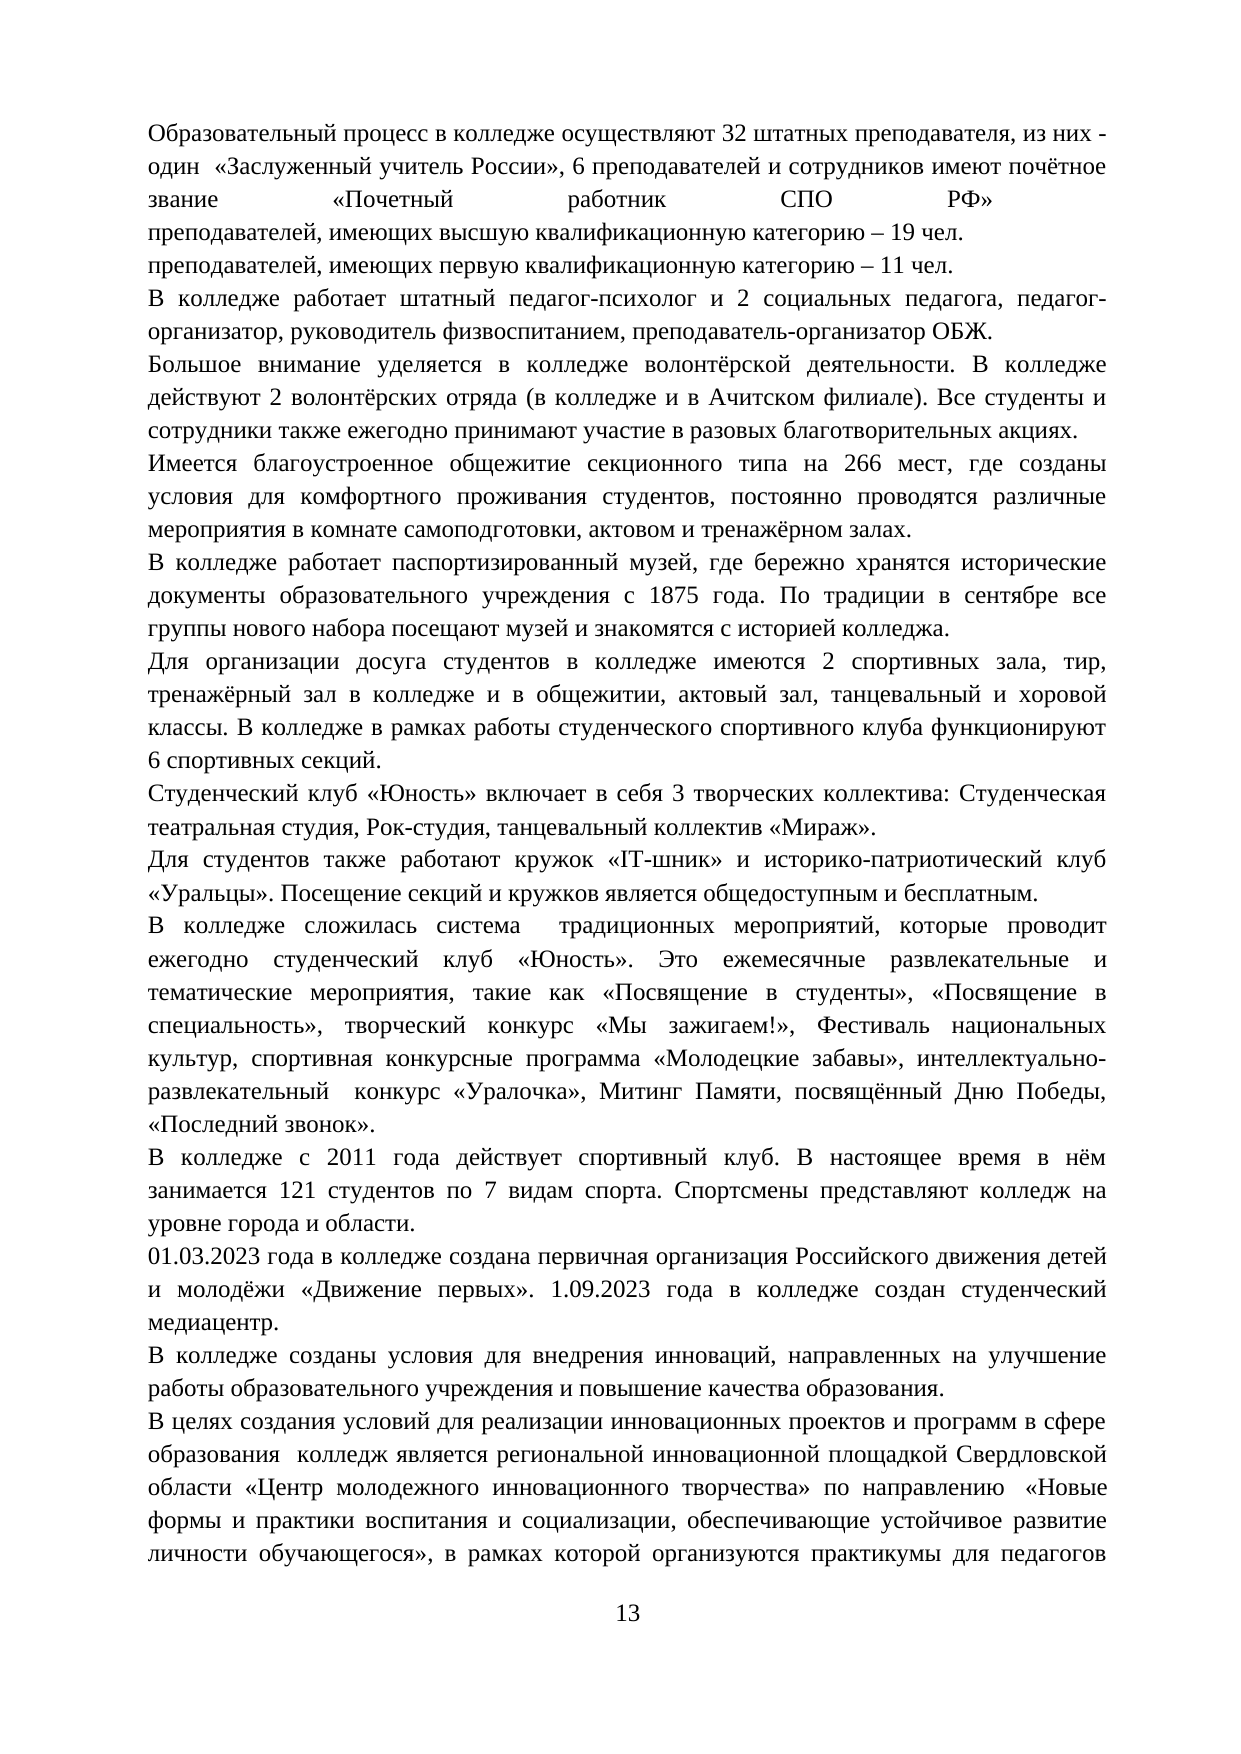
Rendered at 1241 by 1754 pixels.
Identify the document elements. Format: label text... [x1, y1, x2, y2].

text 01.03.2023 года в колледже создана первичная организация Российского движения детей и молодёжи «Движение первых». 1.09.2023 года в колледже создан студенческий медиацентр. [148, 1241, 1107, 1336]
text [148, 1534, 1107, 1567]
text Студенческий клуб «Юность» включает в себя 3 творческих коллектива: Студенческая театральная студия, Рок-студия, танцевальный коллектив «Мираж». [148, 778, 1107, 840]
text Образовательный процесс в колледже осуществляют 32 штатных преподавателя, из них - один «Заслуженный учитель России», 6 преподавателей и сотрудников имеют почётное звание «Почетный работник СПО РФ» преподавателей, имеющих высшую квалификационную категорию – 19 чел. [148, 118, 1107, 246]
text В колледже сложилась система традиционных мероприятий, которые проводит ежегодно студенческий клуб «Юность». Это ежемесячные развлекательные и тематические мероприятия, такие как «Посвящение в студенты», «Посвящение в специальность», творческий конкурс «Мы зажигаем!», Фестиваль национальных культур, спортивная конкурсные программа «Молодецкие забавы», интеллектуально-развлекательный конкурс «Уралочка», Митинг Памяти, посвящённый Дню Победы, «Последний звонок». [148, 911, 1107, 1137]
text В колледже с 2011 года действует спортивный клуб. В настоящее время в нём занимается 121 студентов по 7 видам спорта. Спортсмены представляют колледж на уровне города и области. [148, 1142, 1107, 1237]
text Для студентов также работают кружок «IT-шник» и историко-патриотический клуб «Уральцы». Посещение секций и кружков является общедоступным и бесплатным. [148, 844, 1107, 906]
text В колледже созданы условия для внедрения инноваций, направленных на улучшение работы образовательного учреждения и повышение качества образования. [148, 1369, 1107, 1402]
text Большое внимание уделяется в колледже волонтёрской деятельности. В колледже действуют 2 волонтёрских отряда (в колледже и в Ачитском филиале). Все студенты и сотрудники также ежегодно принимают участие в разовых благотворительных акциях. [148, 349, 1107, 444]
text В колледже работает паспортизированный музей, где бережно хранятся исторические документы образовательного учреждения с 1875 года. По традиции в сентябре все группы нового набора посещают музей и знакомятся с историей колледжа. [148, 547, 1107, 642]
text Для организации досуга студентов в колледже имеются 2 спортивных зала, тир, тренажёрный зал в колледже и в общежитии, актовый зал, танцевальный и хоровой классы. В колледже в рамках работы студенческого спортивного клуба функционируют 6 спортивных секций. [148, 646, 1107, 774]
text преподавателей, имеющих первую квалификационную категорию – 11 чел. [148, 250, 1107, 279]
text Имеется благоустроенное общежитие секционного типа на 266 мест, где созданы условия для комфортного проживания студентов, постоянно проводятся различные мероприятия в комнате самоподготовки, актовом и тренажёрном залах. [148, 448, 1107, 543]
text В колледже работает штатный педагог-психолог и 2 социальных педагога, педагог-организатор, руководитель физвоспитанием, преподаватель-организатор ОБЖ. [148, 283, 1107, 345]
